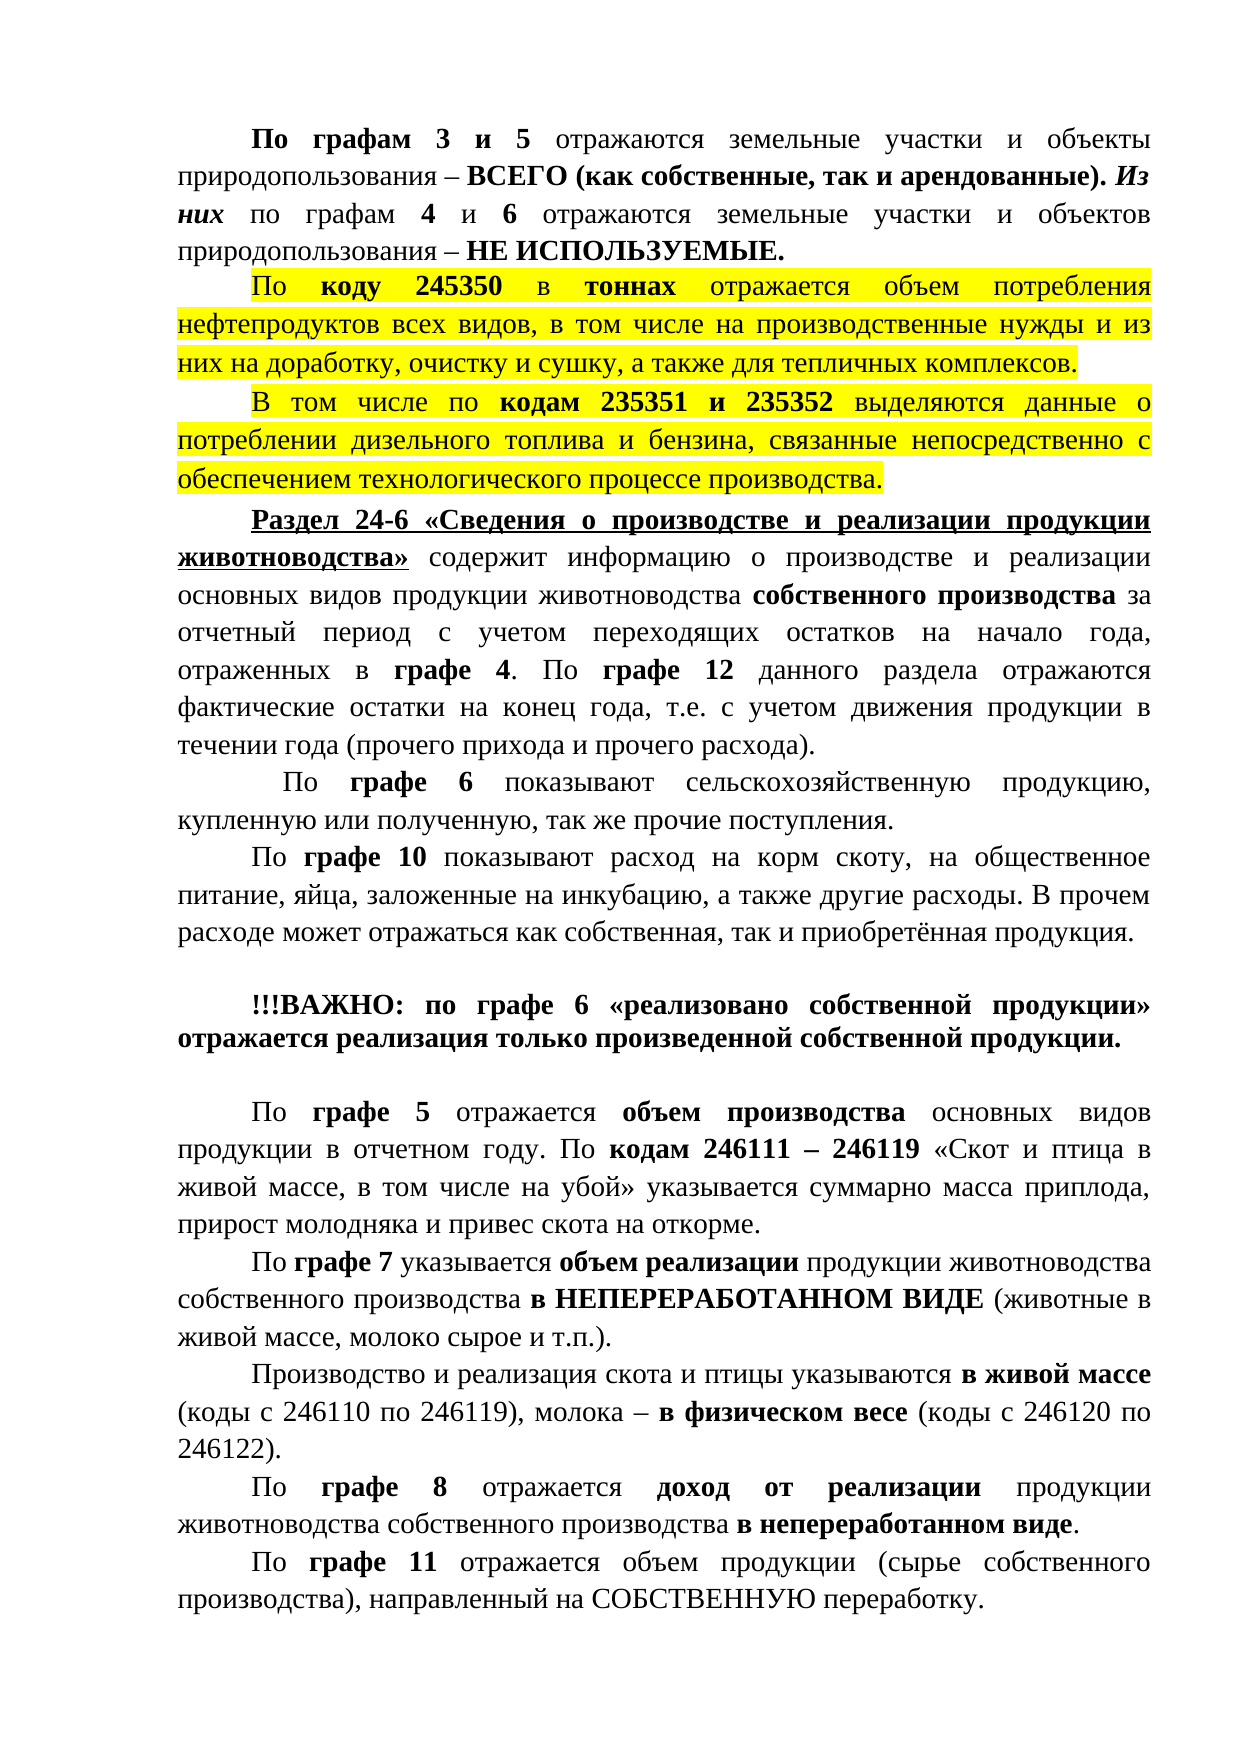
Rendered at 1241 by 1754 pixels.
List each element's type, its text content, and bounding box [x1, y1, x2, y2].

text По графе 11 отражается объем продукции (сырье собственного производства), направленный на СОБСТВЕННУЮ переработку. [177, 1541, 1152, 1616]
text По коду 245350 в тоннах отражается объем потребления нефтепродуктов всех видов, в том числе на производственные нужды и из них на доработку, очистку и сушку, а также для тепличных комплексов. [177, 268, 1152, 307]
text В том числе по кодам 235351 и 235352 выделяются данные о потреблении дизельного топлива и бензина, связанные непосредственно с обеспечением технологического процессе производства. [177, 456, 1152, 494]
text По графе 5 отражается объем производства основных видов продукции в отчетном году. По кодам 246111 – 246119 «Скот и птица в живой массе, в том числе на убой» указывается суммарно масса приплода, прирост молодняка и привес скота на откорме. [177, 1091, 1152, 1241]
text По графе 10 показывают расход на корм скоту, на общественное питание, яйца, заложенные на инкубацию, а также другие расходы. В прочем расходе может отражаться как собственная, так и приобретённая продукция. [177, 837, 1152, 949]
text !!!ВАЖНО: по графе 6 «реализовано собственной продукции» отражается реализация только произведенной собственной продукции. [177, 987, 1152, 1054]
text Производство и реализация скота и птицы указываются в живой массе (коды с 246110 по 246119), молока – в физическом весе (коды с 246120 по 246122). [177, 1354, 1152, 1466]
text По графе 7 указывается объем реализации продукции животноводства собственного производства в НЕПЕРЕРАБОТАННОМ ВИДЕ (животные в живой массе, молоко сырое и т.п.). [177, 1241, 1152, 1354]
text По графе 8 отражается доход от реализации продукции животноводства собственного производства в непереработанном виде. [177, 1466, 1152, 1541]
text В том числе по кодам 235351 и 235352 выделяются данные о потреблении дизельного топлива и бензина, связанные непосредственно с обеспечением технологического процессе производства. [177, 384, 1152, 422]
text По коду 245350 в тоннах отражается объем потребления нефтепродуктов всех видов, в том числе на производственные нужды и из них на доработку, очистку и сушку, а также для тепличных комплексов. [177, 340, 1152, 379]
text По графам 3 и 5 отражаются земельные участки и объекты природопользования – ВСЕГО (как собственные, так и арендованные). Из них по графам 4 и 6 отражаются земельные участки и объектов природопользования – НЕ ИСПОЛЬЗУЕМЫЕ. [177, 118, 1152, 268]
text Раздел 24-6 «Сведения о производстве и реализации продукции животноводства» содержит информацию о производстве и реализации основных видов продукции животноводства собственного производства за отчетный период с учетом переходящих остатков на начало года, отраженных в графе 4. По графе 12 данного раздела отражаются фактические остатки на конец года, т.е. с учетом движения продукции в течении года (прочего прихода и прочего расхода). [177, 499, 1152, 762]
text По графе 6 показывают сельскохозяйственную продукцию, купленную или полученную, так же прочие поступления. [177, 762, 1152, 837]
